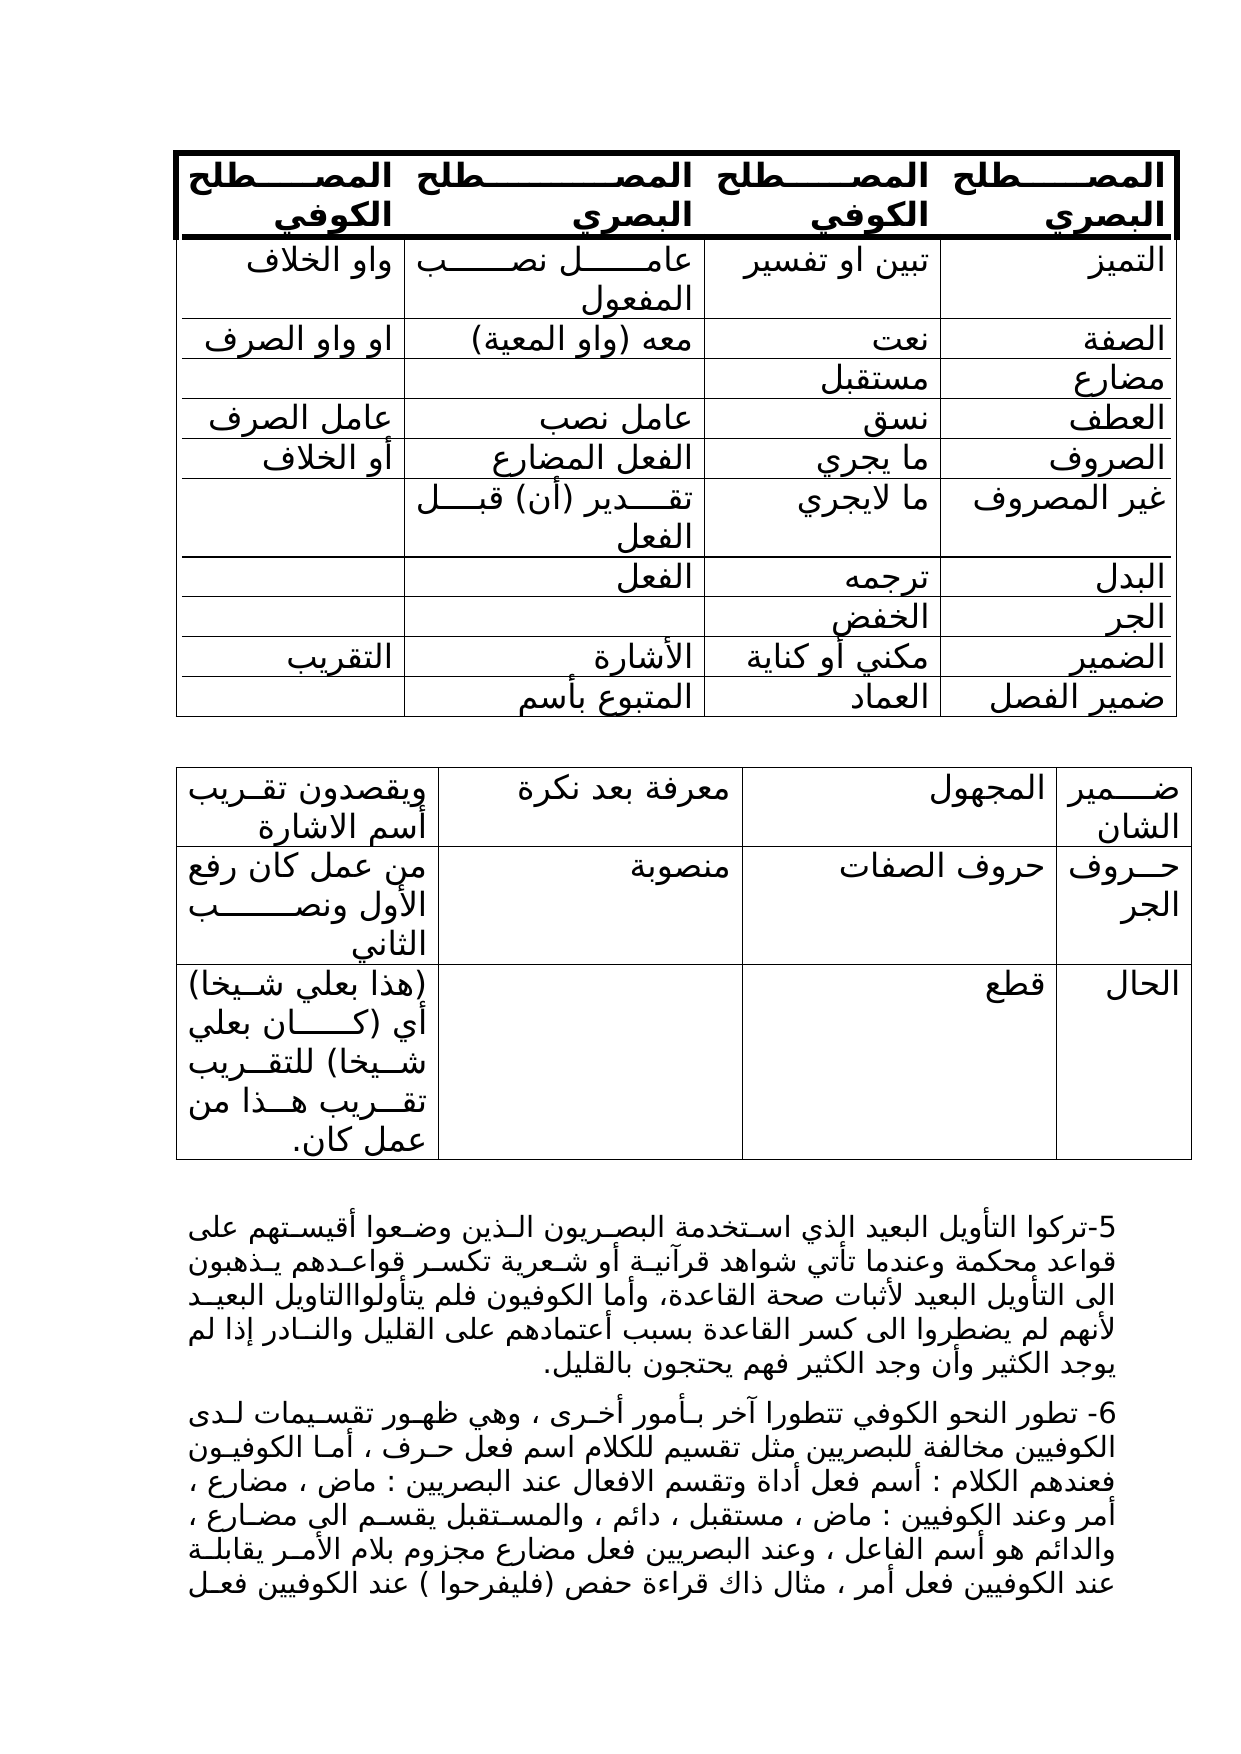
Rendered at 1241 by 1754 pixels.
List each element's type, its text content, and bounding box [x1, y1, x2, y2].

table_cell منصوبة [439, 847, 742, 963]
table_cell تبين او تفسير [705, 240, 940, 318]
table_cell [177, 358, 404, 398]
table_cell مكني أو كناية [705, 637, 940, 676]
table_cell الصفة [941, 318, 1176, 358]
table_cell [405, 597, 704, 636]
table_cell الخفض [705, 597, 940, 636]
table_cell مستقبل [705, 359, 940, 398]
table_cell [439, 965, 742, 1159]
text 5-تركوا التأويل البعيد الذي استخدمة البصريون الذين وضعوا أقيستهم على قواعد محكمة وعندما تأتي شواهد قرآنية أو شعرية تكسر قواعدهم يذهبون الى التأويل البعيد لأثبات صحة القاعدة، وأما الكوفيون فلم يتأولواالتاويل البعيد لأنهم لم يضطروا الى كسر القاعدة بسبب أعتمادهم على القليل والنادر إذا لم يوجد الكثير وأن وجد الكثير فهم يحتجون بالقليل. [187, 1210, 1117, 1380]
table_cell قطع [743, 965, 1056, 1159]
table_cell عامل الصرف [177, 398, 404, 438]
table_cell التميز [941, 234, 1176, 318]
table_header ضمير الشان [1057, 768, 1191, 846]
table_cell (هذا بعلي شيخا) أي (كان بعلي شيخا) للتقريب تقريب هذا من عمل كان. [177, 965, 438, 1159]
table_header المصطلح البصري [404, 156, 704, 234]
table_cell مضارع [941, 358, 1176, 398]
table_cell ترجمه [705, 558, 940, 596]
table_cell المتبوع بأسم [405, 677, 704, 716]
table_cell من عمل كان رفع الأول ونصب الثاني [177, 847, 438, 963]
table_cell أو الخلاف [177, 438, 404, 478]
table_cell الأشارة [405, 637, 704, 676]
table_cell [177, 676, 404, 716]
table_cell البدل [941, 556, 1176, 596]
table_cell الجر [941, 596, 1176, 636]
table_header المصطلح البصري [941, 156, 1174, 234]
table_cell [177, 596, 404, 636]
table_header معرفة بعد نكرة [439, 768, 742, 846]
table_cell حروف الصفات [743, 847, 1056, 963]
table_cell الصروف [941, 438, 1176, 478]
table_cell الفعل المضارع [405, 439, 704, 478]
table_cell الحال [1057, 965, 1191, 1159]
table_cell نسق [705, 399, 940, 438]
table_header المصطلح الكوفي [179, 156, 404, 234]
table_header المصطلح الكوفي [704, 156, 941, 234]
table_cell العماد [705, 677, 940, 716]
table_cell [177, 478, 404, 556]
table_cell معه (واو المعية) [405, 319, 704, 358]
table_header المجهول [743, 768, 1056, 846]
table_cell العطف [941, 398, 1176, 438]
table_cell نعت [705, 319, 940, 358]
table_cell حروف الجر [1057, 847, 1191, 963]
table_cell غير المصروف [941, 478, 1176, 556]
table_cell او واو الصرف [177, 318, 404, 358]
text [187, 1397, 1117, 1600]
table_cell واو الخلاف [177, 234, 404, 318]
table_cell [405, 359, 704, 398]
table_cell [177, 556, 404, 596]
table_cell ما لايجري [705, 479, 940, 556]
table_cell ضمير الفصل [941, 676, 1176, 716]
table_cell عامل نصب [405, 399, 704, 438]
table_cell الفعل [405, 558, 704, 596]
table_cell التقريب [177, 636, 404, 676]
table_cell عامل نصب المفعول [405, 240, 704, 318]
table_cell الضمير [941, 636, 1176, 676]
table_cell تقدير (أن) قبل الفعل [405, 479, 704, 556]
table_header ويقصدون تقريب أسم الاشارة [177, 768, 438, 846]
table_cell ما يجري [705, 439, 940, 478]
